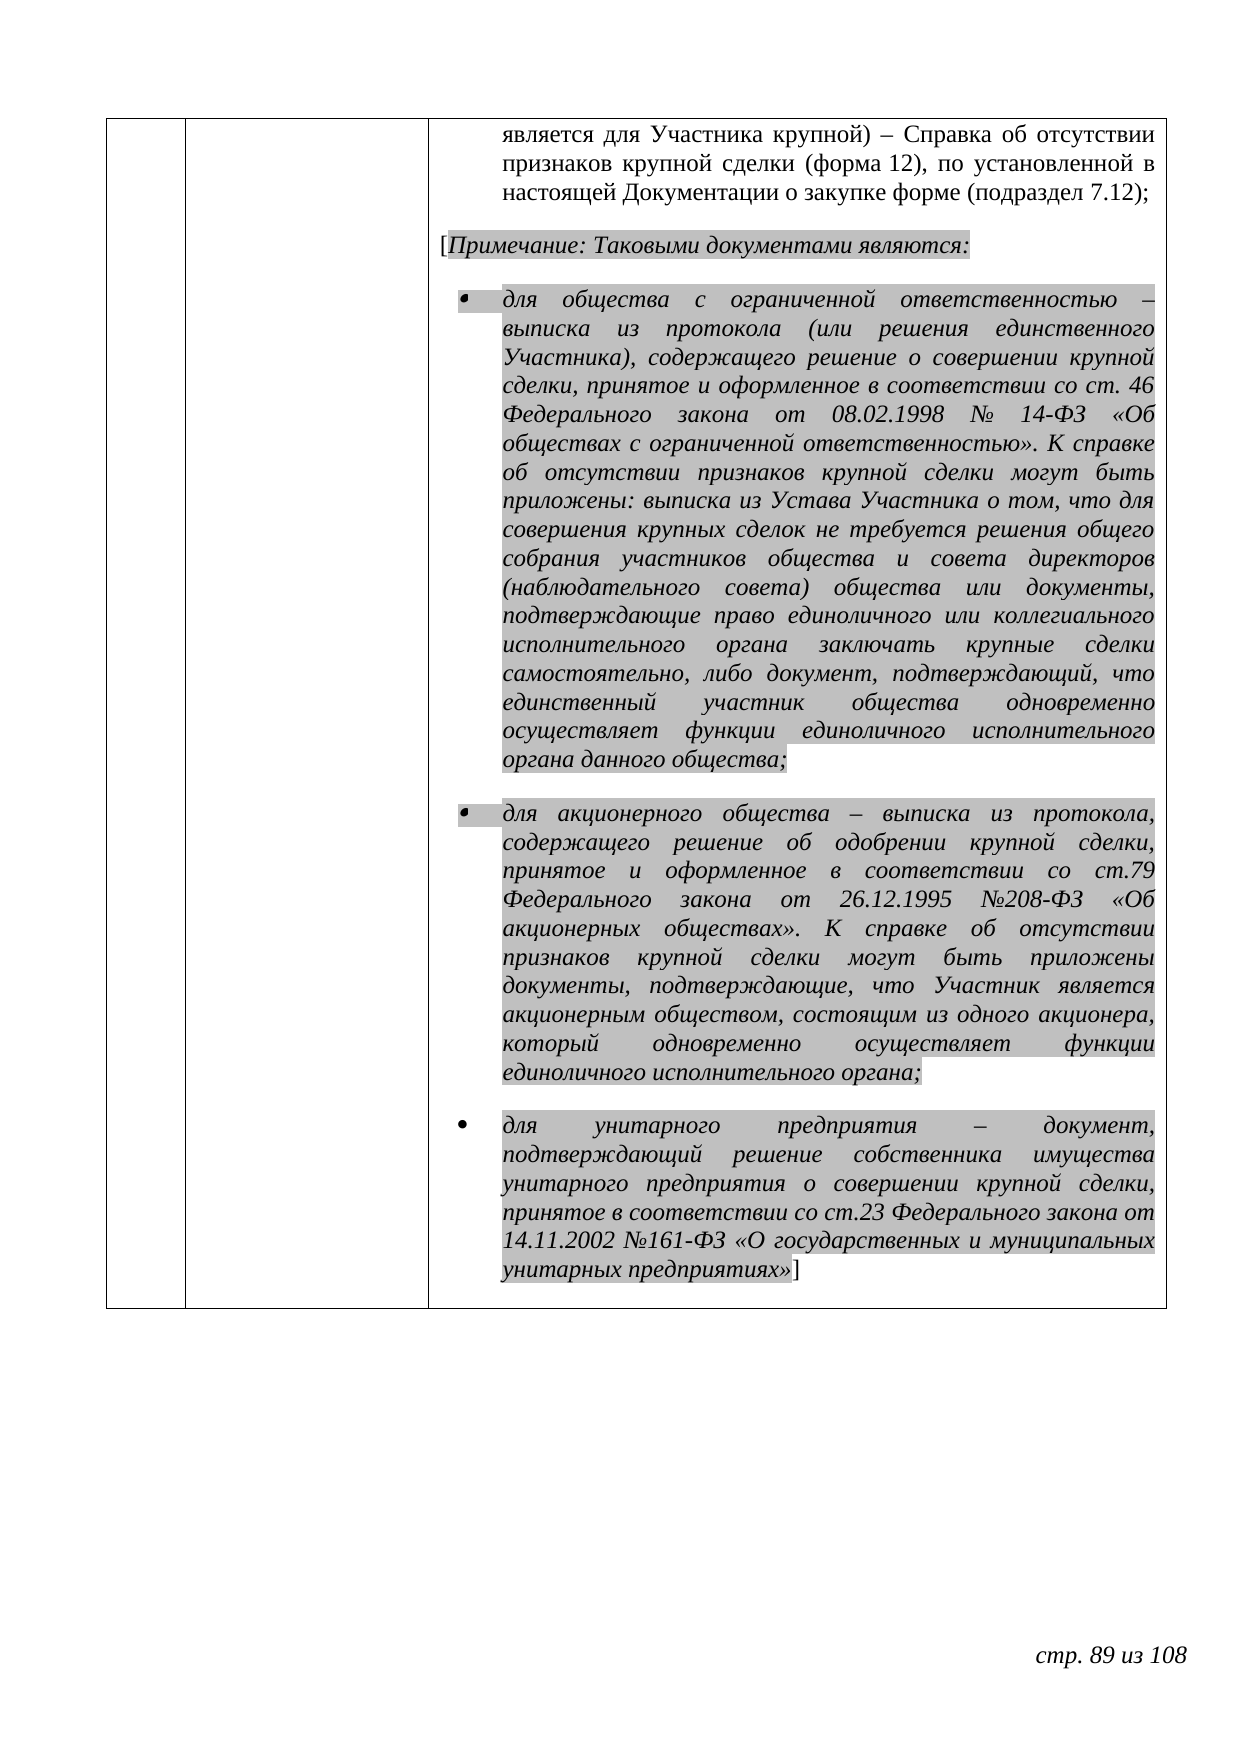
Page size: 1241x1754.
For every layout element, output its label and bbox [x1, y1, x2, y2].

table_cell [107, 119, 185, 1308]
table_cell [429, 119, 1166, 1308]
table_cell [186, 119, 428, 1308]
